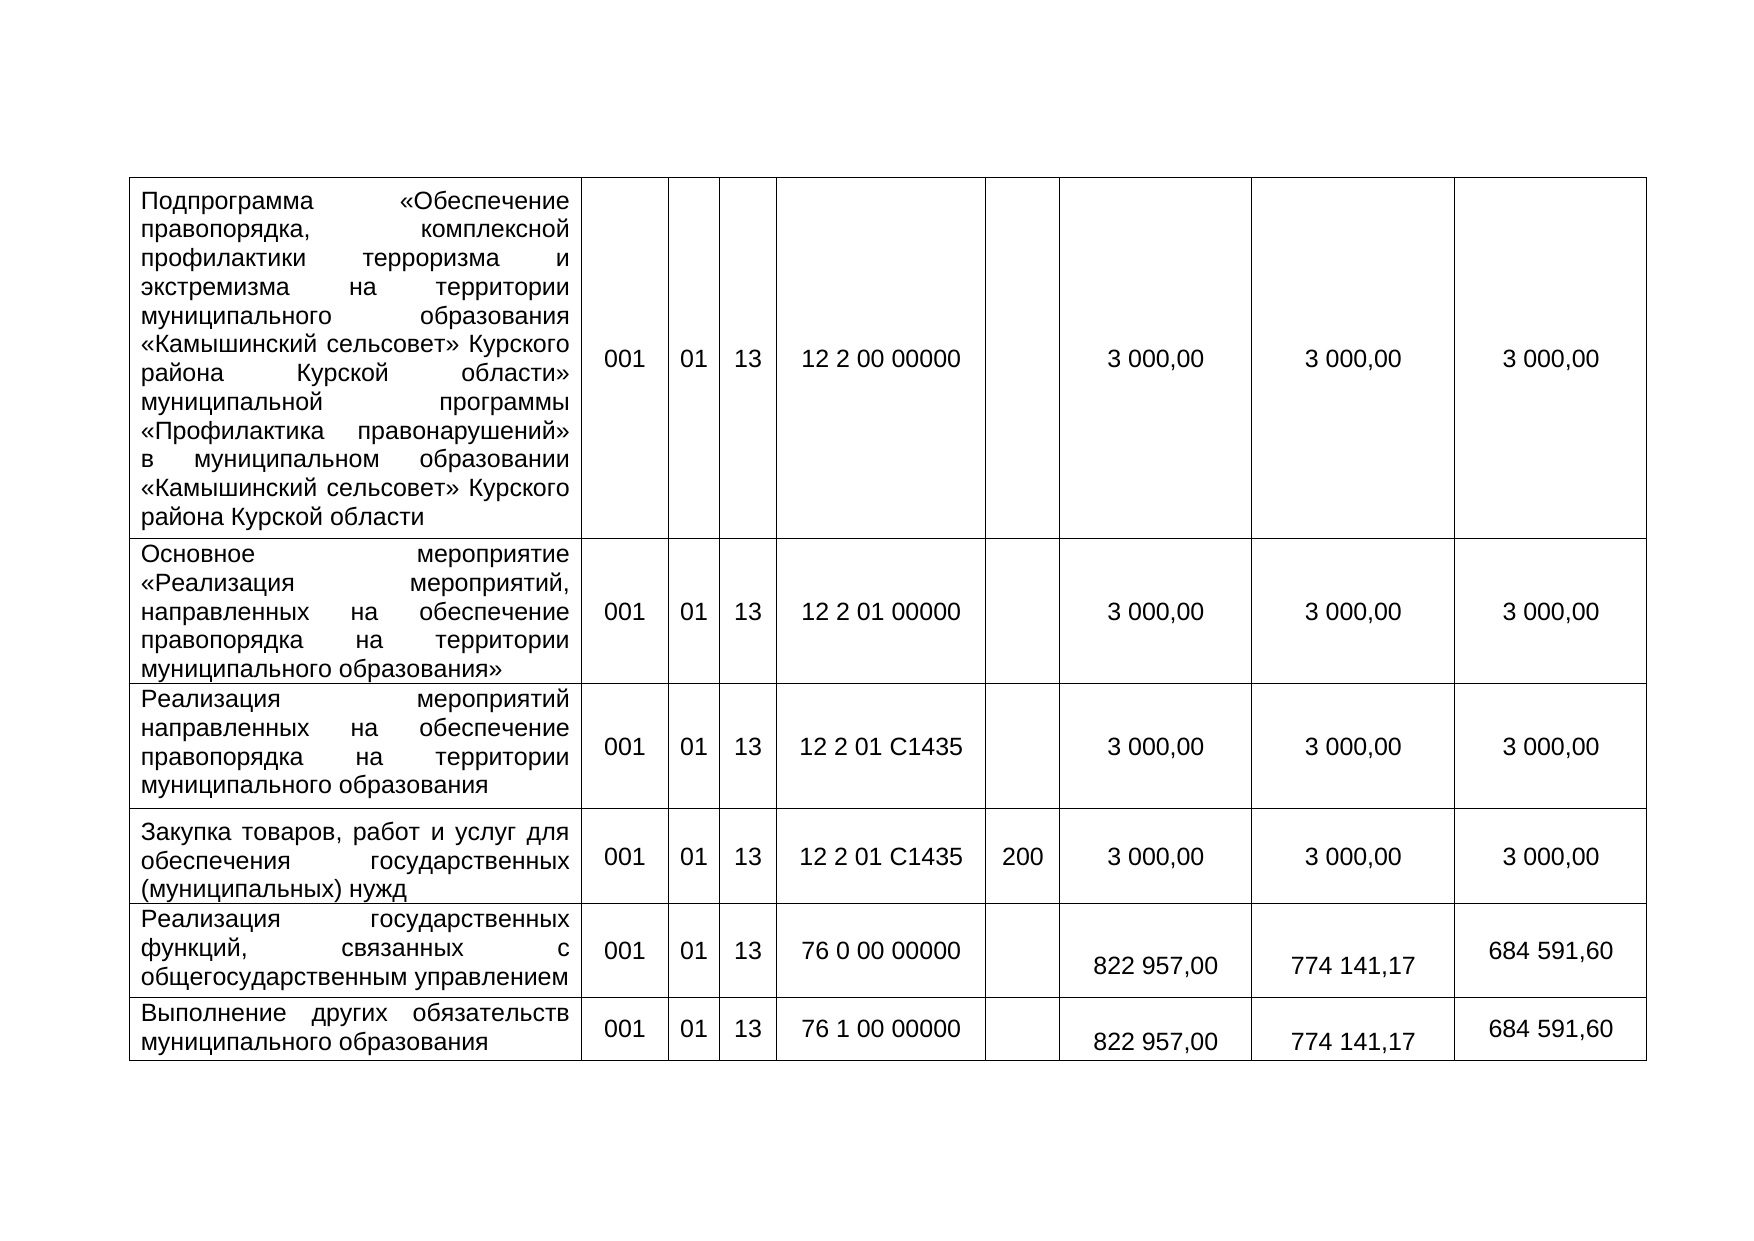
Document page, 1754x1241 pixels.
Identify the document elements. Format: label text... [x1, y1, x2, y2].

table_cell 13 [720, 809, 776, 903]
table_cell Подпрограмма «Обеспечение правопорядка, комплексной профилактики терроризма и экстремизма на территории муниципального образования «Камышинский сельсовет» Курского района Курской области» муниципальной программы «Профилактика правонарушений» в муниципальном образовании «Камышинский сельсовет» Курского района Курской области [130, 178, 581, 538]
table_cell 12 2 00 00000 [777, 178, 985, 538]
table_cell 01 [669, 539, 719, 683]
table_cell 01 [669, 904, 719, 997]
table_cell 76 1 00 00000 [777, 998, 985, 1059]
table_cell 001 [582, 684, 668, 808]
table_cell 13 [720, 904, 776, 997]
table_cell [986, 684, 1059, 808]
table_cell 774 141,17 [1252, 904, 1454, 997]
table_cell 3 000,00 [1060, 178, 1251, 538]
table_cell 3 000,00 [1455, 178, 1646, 538]
table_cell 684 591,60 [1455, 998, 1646, 1059]
table_cell 76 0 00 00000 [777, 904, 985, 997]
table_cell 774 141,17 [1252, 998, 1454, 1059]
table_cell 01 [669, 998, 719, 1059]
table_cell 13 [720, 998, 776, 1059]
table_cell Реализация государственных функций, связанных с общегосударственным управлением [130, 904, 581, 997]
table_cell 12 2 01 00000 [777, 539, 985, 683]
table_cell 3 000,00 [1455, 539, 1646, 683]
table_cell 3 000,00 [1455, 684, 1646, 808]
table_cell 001 [582, 539, 668, 683]
table_cell 3 000,00 [1252, 539, 1454, 683]
table_cell 001 [582, 998, 668, 1059]
table_cell 3 000,00 [1252, 178, 1454, 538]
table_cell Реализация мероприятий направленных на обеспечение правопорядка на территории муниципального образования [130, 684, 581, 808]
table_cell 13 [720, 178, 776, 538]
table_cell 001 [582, 809, 668, 903]
table_cell [986, 998, 1059, 1059]
table_cell 3 000,00 [1060, 684, 1251, 808]
table_cell 3 000,00 [1060, 539, 1251, 683]
table_cell 01 [669, 809, 719, 903]
table_cell 12 2 01 С1435 [777, 809, 985, 903]
table_cell 13 [720, 539, 776, 683]
table_cell 3 000,00 [1060, 809, 1251, 903]
table_cell 01 [669, 684, 719, 808]
table_cell [986, 539, 1059, 683]
table_cell 001 [582, 904, 668, 997]
table_cell 3 000,00 [1455, 809, 1646, 903]
table_cell 01 [669, 178, 719, 538]
table_cell 3 000,00 [1252, 809, 1454, 903]
table_cell 822 957,00 [1060, 904, 1251, 997]
table_cell 3 000,00 [1252, 684, 1454, 808]
table_cell 200 [986, 809, 1059, 903]
table_cell [986, 904, 1059, 997]
table_cell Выполнение других обязательств муниципального образования [130, 998, 581, 1059]
table_cell Основное мероприятие «Реализация мероприятий, направленных на обеспечение правопорядка на территории муниципального образования» [130, 539, 581, 683]
table_cell 13 [720, 684, 776, 808]
table_cell 12 2 01 С1435 [777, 684, 985, 808]
table_cell 822 957,00 [1060, 998, 1251, 1059]
table_cell [986, 178, 1059, 538]
table_cell 684 591,60 [1455, 904, 1646, 997]
table_cell 001 [582, 178, 668, 538]
table_cell Закупка товаров, работ и услуг для обеспечения государственных (муниципальных) нужд [130, 809, 581, 903]
